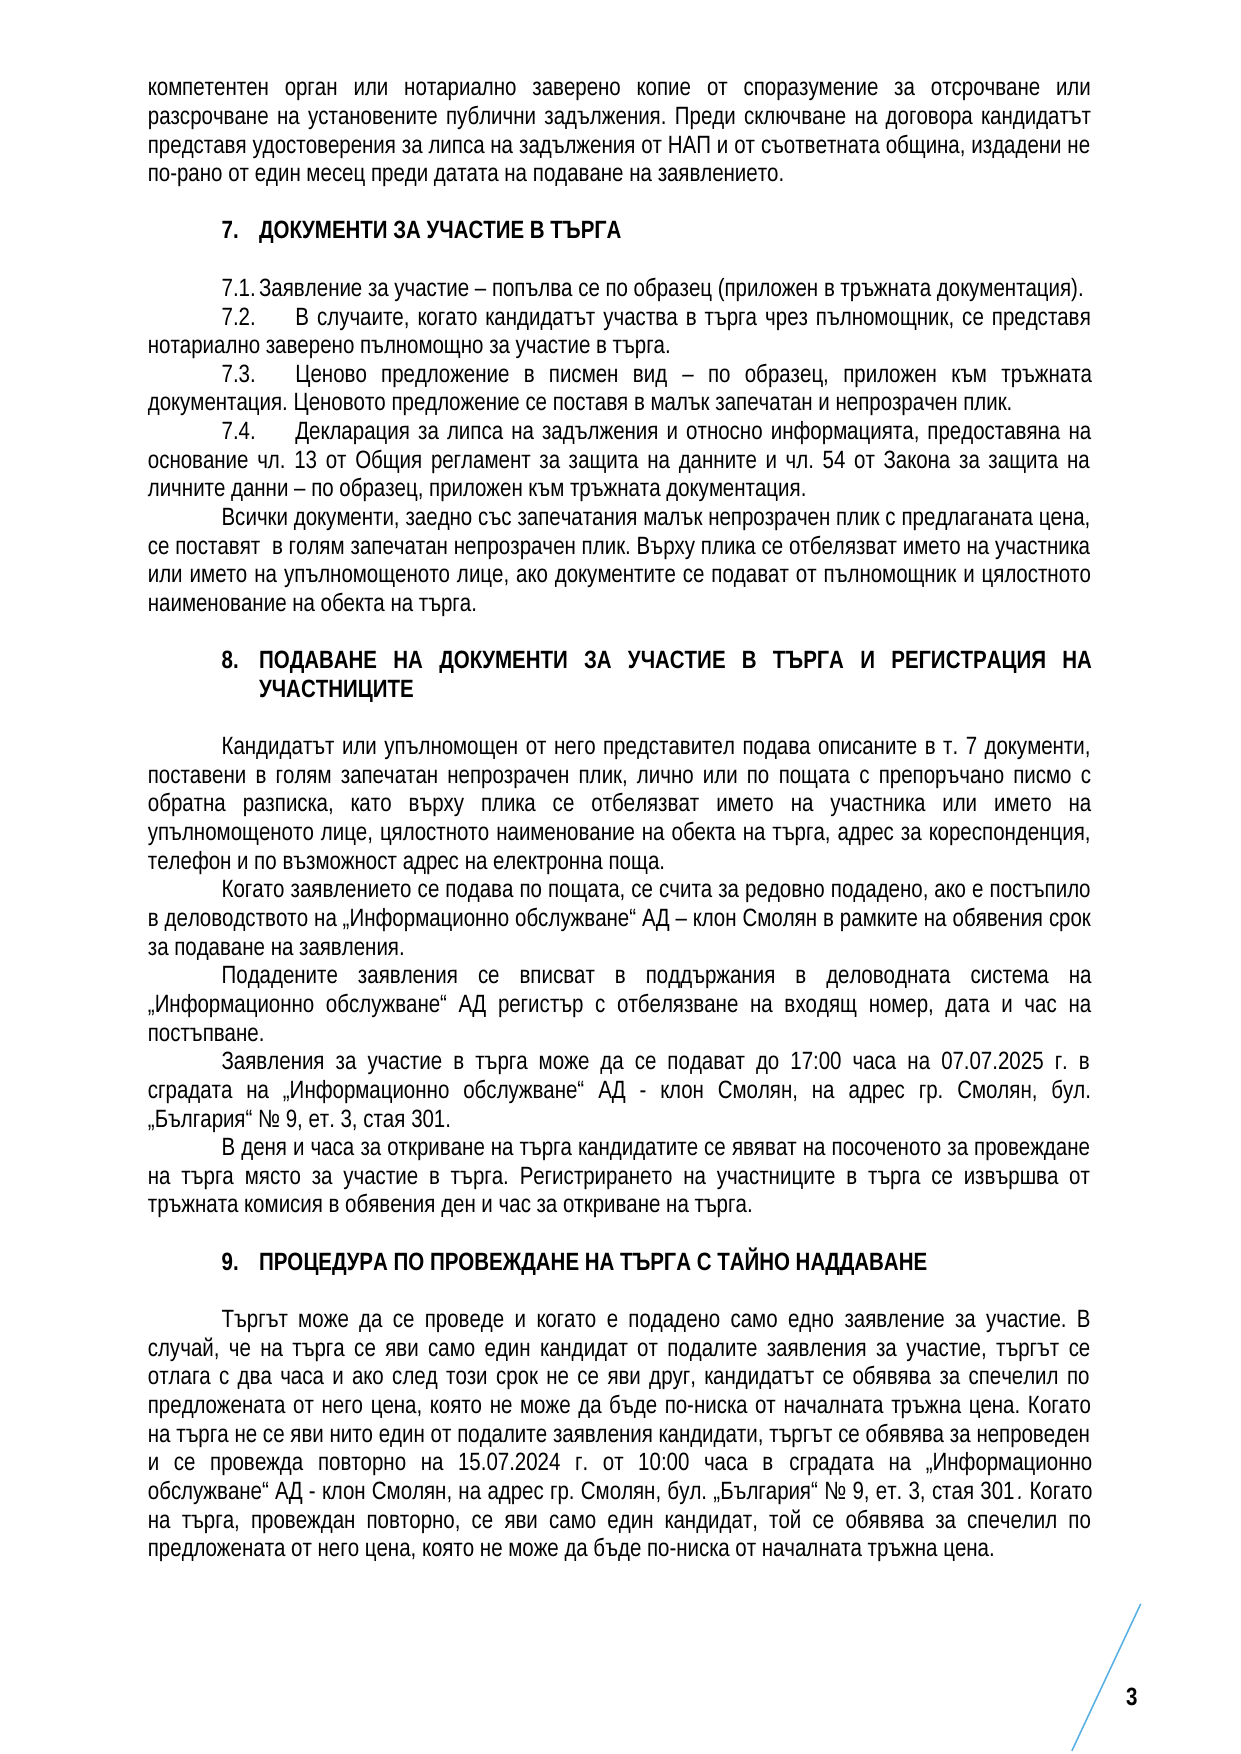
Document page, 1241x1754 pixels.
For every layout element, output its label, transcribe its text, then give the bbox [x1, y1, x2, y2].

list Ценово предложение в писмен вид – по образец, приложен към тръжната документация. Ценовото предложение се поставя в малък запечатан и непрозрачен плик. [148, 359, 1092, 416]
list ПРОЦЕДУРА ПО ПРОВЕЖДАНЕ НА ТЪРГА С ТАЙНО НАДДАВАНЕ [221, 1247, 1092, 1275]
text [148, 72, 1092, 187]
text В деня и часа за откриване на търга кандидатите се явяват на посоченото за провеждане на търга място за участие в търга. Регистрирането на участниците в търга се извършва от тръжната комисия в обявения ден и час за откриване на търга. [148, 1132, 1092, 1218]
text Кандидатът или упълномощен от него представител подава описаните в т. 7 документи, поставени в голям запечатан непрозрачен плик, лично или по пощата с препоръчано писмо с обратна разписка, като върху плика се отбелязват името на участника или името на упълномощеното лице, цялостното наименование на обекта на търга, адрес за кореспонденция, телефон и по възможност адрес на електронна поща. [148, 731, 1092, 874]
text Подадените заявления се вписват в поддържания в деловодната система на „Информационно обслужване“ АД регистър с отбелязване на входящ номер, дата и час на постъпване. [148, 960, 1092, 1046]
text Заявления за участие в търга може да се подават до 17:00 часа на 07.07.2025 г. в сградата на „Информационно обслужване“ АД - клон Смолян, на адрес гр. Смолян, бул. „България“ № 9, ет. 3, стая 301. [148, 1046, 1092, 1132]
list Декларация за липса на задължения и относно информацията, предоставяна на основание чл. 13 от Общия регламент за защита на данните и чл. 54 от Закона за защита на личните данни – по образец, приложен към тръжната документация. [148, 416, 1092, 502]
list В случаите, когато кандидатът участва в търга чрез пълномощник, се представя нотариално заверено пълномощно за участие в търга. [148, 301, 1092, 359]
text Търгът може да се проведе и когато е подадено само едно заявление за участие. В случай, че на търга се яви само един кандидат от подалите заявления за участие, търгът се отлага с два часа и ако след този срок не се яви друг, кандидатът се обявява за спечелил по предложената от него цена, която не може да бъде по-ниска от началната тръжна цена. Когато на търга не се яви нито един от подалите заявления кандидати, търгът се обявява за непроведен и се провежда повторно на 15.07.2024 г. от 10:00 часа в сградата на „Информационно обслужване“ АД - клон Смолян, на адрес гр. Смолян, бул. „България“ № 9, ет. 3, стая 301. Когато на търга, провеждан повторно, се яви само един кандидат, той се обявява за спечелил по предложената от него цена, която не може да бъде по-ниска от началната тръжна цена. [148, 1304, 1092, 1562]
list ДОКУМЕНТИ ЗА УЧАСТИЕ В ТЪРГА [221, 216, 1092, 244]
list Всички документи, заедно със запечатания малък непрозрачен плик с предлаганата цена, се поставят в голям запечатан непрозрачен плик. Върху плика се отбелязват името на участника или името на упълномощеното лице, ако документите се подават от пълномощник и цялостното наименование на обекта на търга. [148, 502, 1092, 617]
list ПОДАВАНЕ НА ДОКУМЕНТИ ЗА УЧАСТИЕ В ТЪРГА И РЕГИСТРАЦИЯ НА УЧАСТНИЦИТЕ [221, 645, 1092, 702]
list Заявление за участие – попълва се по образец (приложен в тръжната документация). [221, 273, 1092, 301]
text Когато заявлението се подава по пощата, се счита за редовно подадено, ако е постъпило в деловодството на „Информационно обслужване“ АД – клон Смолян в рамките на обявения срок за подаване на заявления. [148, 874, 1092, 960]
